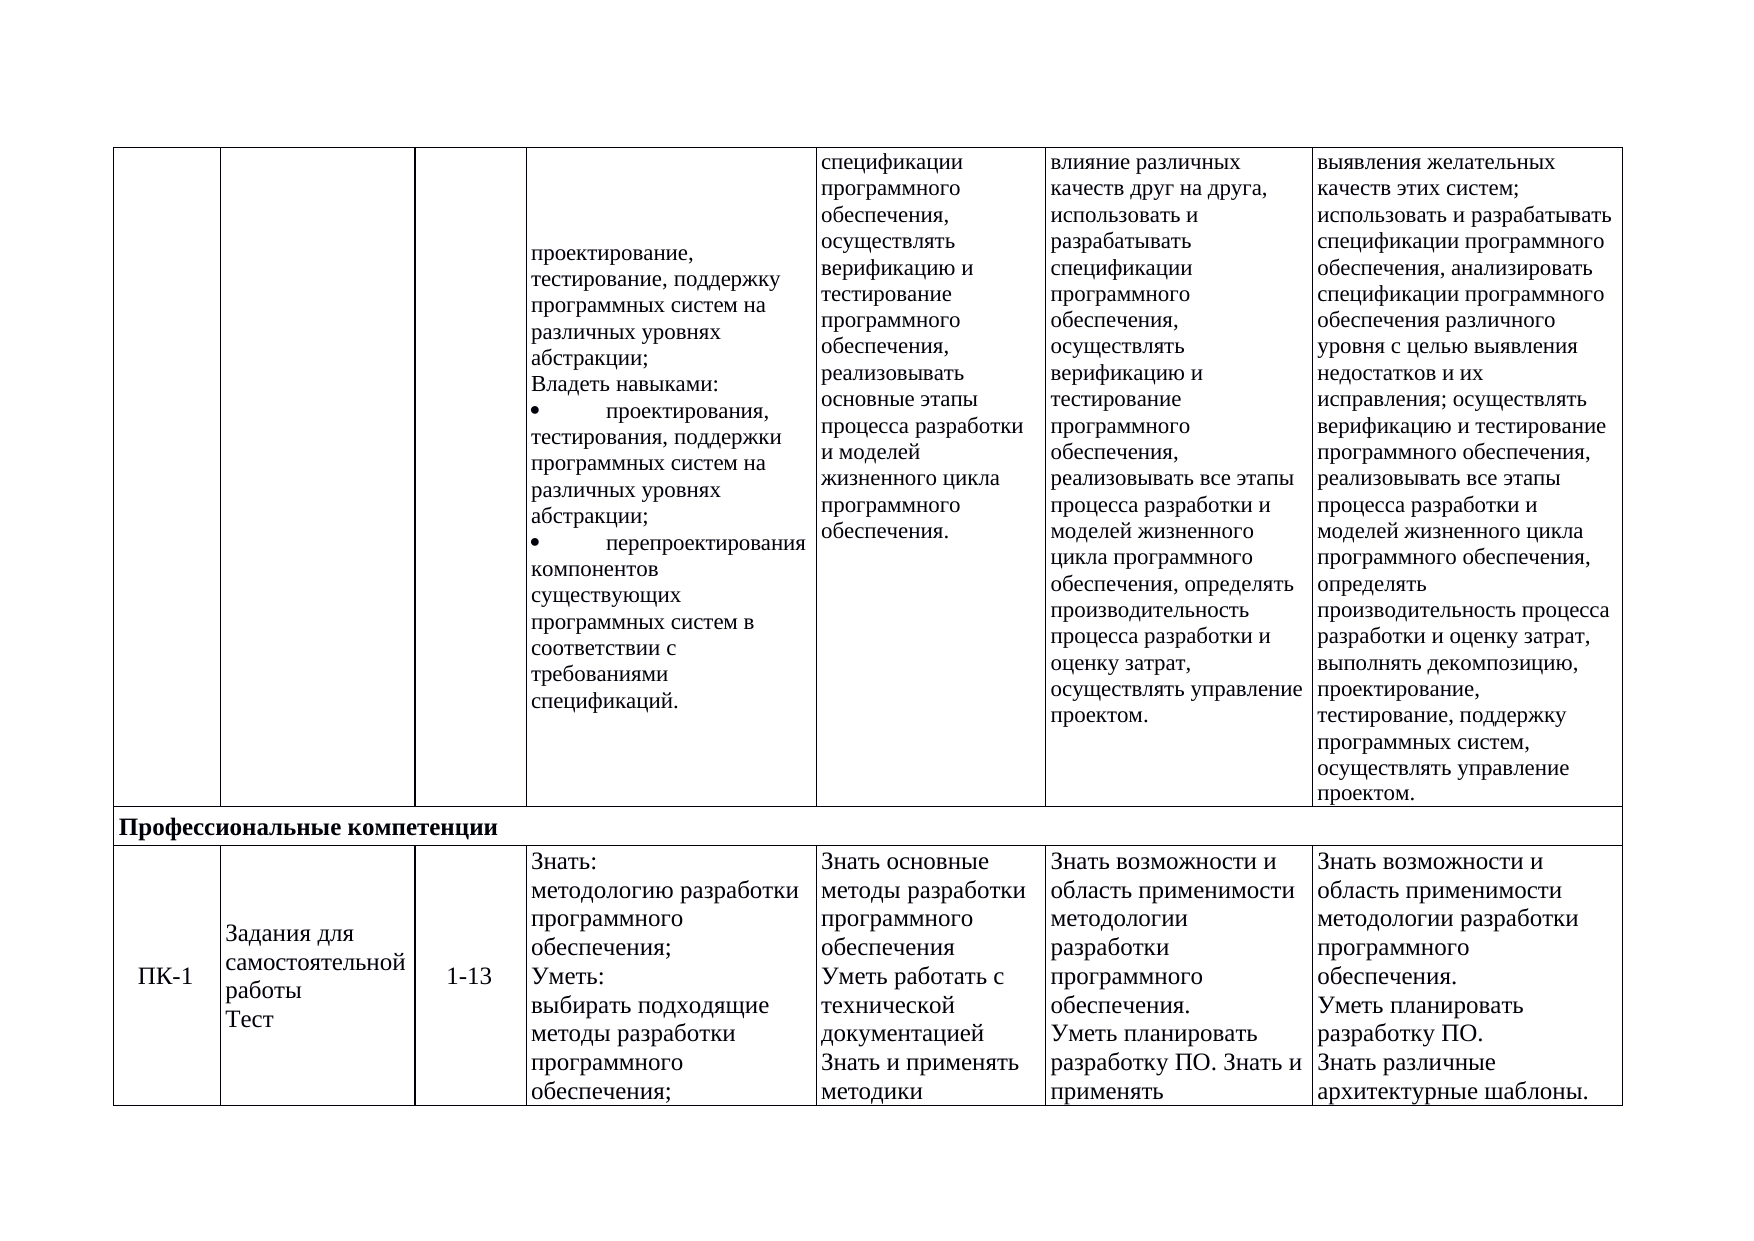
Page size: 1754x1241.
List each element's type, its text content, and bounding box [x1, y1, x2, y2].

table_header проектирование, тестирование, поддержку программных систем на различных уровнях абстракции; Владеть навыками: проектирования, тестирования, поддержки программных систем на различных уровнях абстракции; перепроектирования компонентов существующих программных систем в соответствии с требованиями спецификаций. [527, 148, 816, 806]
table_header [114, 148, 220, 806]
table_cell Знать: методологию разработки программного обеспечения; Уметь: выбирать подходящие методы разработки программного обеспечения; [527, 846, 816, 1105]
table_header влияние различных качеств друг на друга, использовать и разрабатывать спецификации программного обеспечения, осуществлять верификацию и тестирование программного обеспечения, реализовывать все этапы процесса разработки и моделей жизненного цикла программного обеспечения, определять производительность процесса разработки и оценку затрат, осуществлять управление проектом. [1046, 148, 1312, 806]
table_header спецификации программного обеспечения, осуществлять верификацию и тестирование программного обеспечения, реализовывать основные этапы процесса разработки и моделей жизненного цикла программного обеспечения. [817, 148, 1045, 806]
table_cell ПК-1 [114, 846, 220, 1105]
table_cell Задания для самостоятельной работы Тест [221, 846, 414, 1105]
table_header выявления желательных качеств этих систем; использовать и разрабатывать спецификации программного обеспечения, анализировать спецификации программного обеспечения различного уровня с целью выявления недостатков и их исправления; осуществлять верификацию и тестирование программного обеспечения, реализовывать все этапы процесса разработки и моделей жизненного цикла программного обеспечения, определять производительность процесса разработки и оценку затрат, выполнять декомпозицию, проектирование, тестирование, поддержку программных систем, осуществлять управление проектом. [1313, 148, 1622, 806]
table_header [221, 148, 414, 806]
table_header [416, 148, 526, 806]
table_cell Знать основные методы разработки программного обеспечения Уметь работать с технической документацией Знать и применять методики [817, 846, 1045, 1105]
table_cell Профессиональные компетенции [114, 807, 1622, 845]
table_cell 1-13 [416, 846, 526, 1105]
table_cell Знать возможности и область применимости методологии разработки программного обеспечения. Уметь планировать разработку ПО. Знать различные архитектурные шаблоны. [1313, 846, 1622, 1105]
table_cell Знать возможности и область применимости методологии разработки программного обеспечения. Уметь планировать разработку ПО. Знать и применять [1046, 846, 1312, 1105]
